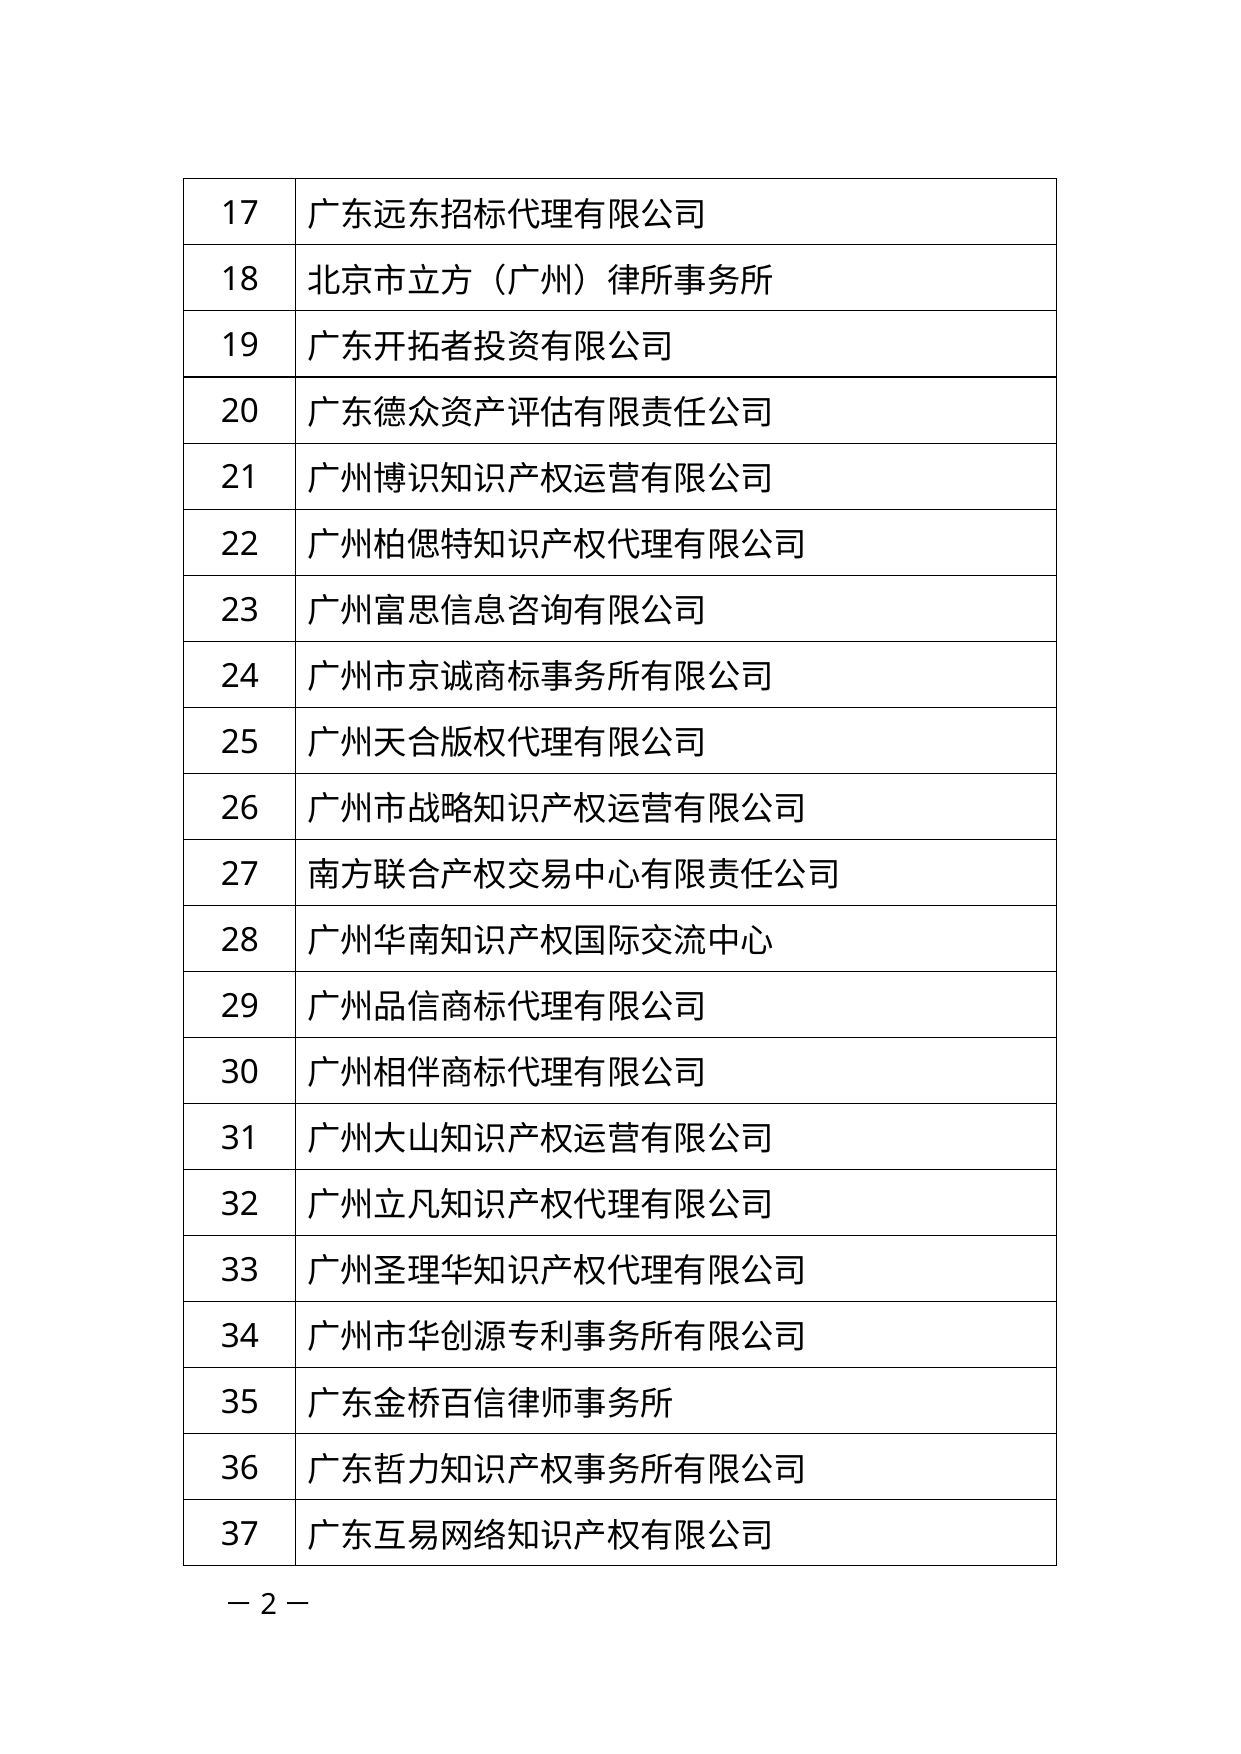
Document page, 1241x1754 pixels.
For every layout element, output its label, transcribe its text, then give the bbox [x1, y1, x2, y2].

table_cell 29 [184, 972, 295, 1037]
table_cell 北京市立方（广州）律所事务所 [296, 245, 1056, 310]
table_cell 21 [184, 444, 295, 508]
table_cell 广州大山知识产权运营有限公司 [296, 1104, 1056, 1169]
table_cell 广州市战略知识产权运营有限公司 [296, 774, 1056, 839]
table_cell 32 [184, 1170, 295, 1235]
table_cell 17 [184, 179, 295, 244]
table_cell 广州相伴商标代理有限公司 [296, 1038, 1056, 1103]
table_cell 27 [184, 840, 295, 905]
table_cell 广州富思信息咨询有限公司 [296, 576, 1056, 641]
table_cell 广州圣理华知识产权代理有限公司 [296, 1236, 1056, 1301]
table_cell 36 [184, 1434, 295, 1499]
table_cell 广州华南知识产权国际交流中心 [296, 906, 1056, 971]
table_cell 22 [184, 510, 295, 574]
table_cell 34 [184, 1302, 295, 1367]
table_cell 31 [184, 1104, 295, 1169]
table_cell 广东互易网络知识产权有限公司 [296, 1500, 1056, 1565]
table_cell 广州天合版权代理有限公司 [296, 708, 1056, 773]
table_cell 24 [184, 642, 295, 707]
table_cell 广东金桥百信律师事务所 [296, 1368, 1056, 1433]
table_cell 33 [184, 1236, 295, 1301]
table_cell 广东开拓者投资有限公司 [296, 311, 1056, 376]
table_cell 26 [184, 774, 295, 839]
table_cell 19 [184, 311, 295, 376]
table_cell 广东远东招标代理有限公司 [296, 179, 1056, 244]
table_cell 南方联合产权交易中心有限责任公司 [296, 840, 1056, 905]
table_cell 35 [184, 1368, 295, 1433]
table_cell 广州品信商标代理有限公司 [296, 972, 1056, 1037]
table_cell 广州博识知识产权运营有限公司 [296, 444, 1056, 508]
table_cell 广东哲力知识产权事务所有限公司 [296, 1434, 1056, 1499]
table_cell 28 [184, 906, 295, 971]
table_cell 广东德众资产评估有限责任公司 [296, 378, 1056, 442]
table_cell 37 [184, 1500, 295, 1565]
table_cell 30 [184, 1038, 295, 1103]
table_cell 广州市京诚商标事务所有限公司 [296, 642, 1056, 707]
table_cell 广州柏偲特知识产权代理有限公司 [296, 510, 1056, 574]
table_cell 23 [184, 576, 295, 641]
table_cell 广州市华创源专利事务所有限公司 [296, 1302, 1056, 1367]
table_cell 20 [184, 378, 295, 442]
table_cell 25 [184, 708, 295, 773]
table_cell 18 [184, 245, 295, 310]
table_cell 广州立凡知识产权代理有限公司 [296, 1170, 1056, 1235]
